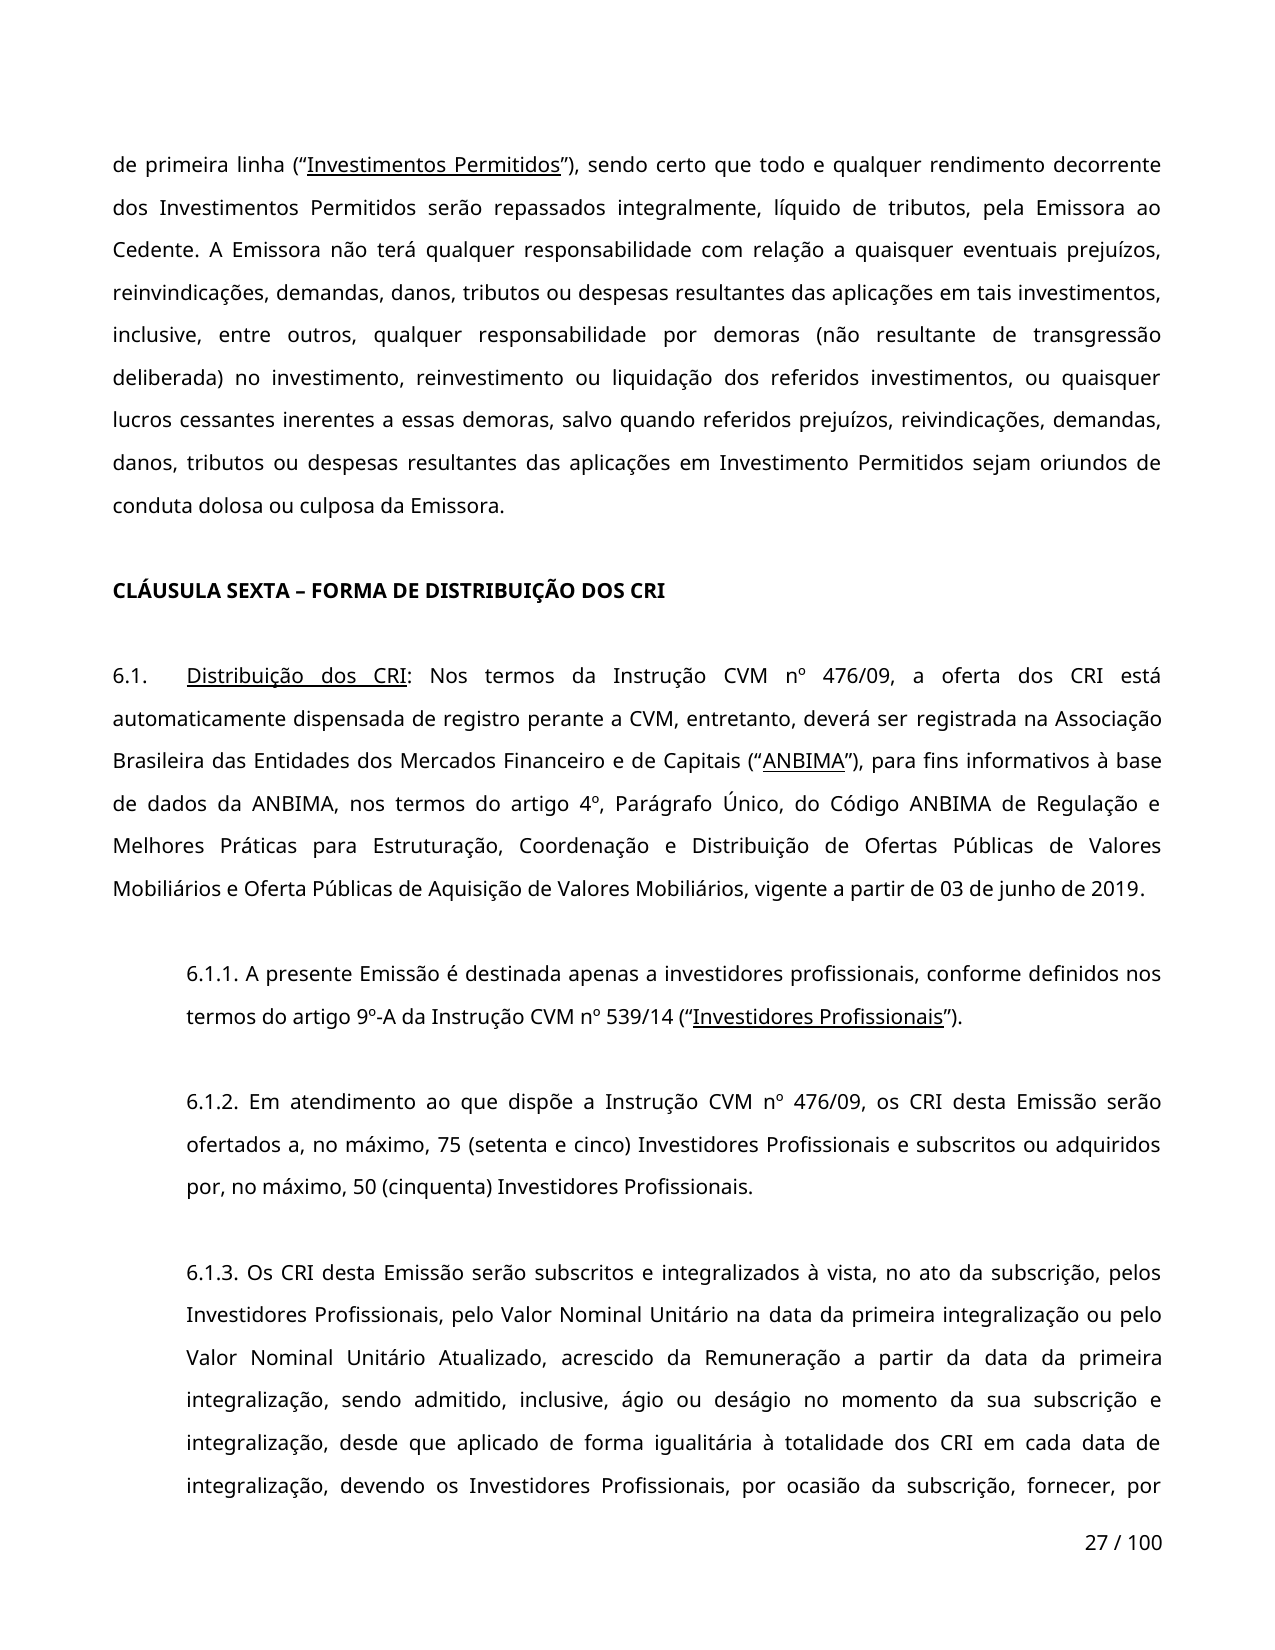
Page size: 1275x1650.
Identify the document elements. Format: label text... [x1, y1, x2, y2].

text 6.1. Distribuição dos CRI: Nos termos da Instrução CVM nº 476/09, a oferta dos CRI está automaticamente dispensada de registro perante a CVM, entretanto, deverá ser registrada na Associação Brasileira das Entidades dos Mercados Financeiro e de Capitais (“ANBIMA”), para fins informativos à base de dados da ANBIMA, nos termos do artigo 4º, Parágrafo Único, do Código ANBIMA de Regulação e Melhores Práticas para Estruturação, Coordenação e Distribuição de Ofertas Públicas de Valores Mobiliários e Oferta Públicas de Aquisição de Valores Mobiliários, vigente a partir de 03 de junho de 2019. [112, 661, 1162, 903]
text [112, 150, 1162, 519]
subtitle CLÁUSULA SEXTA – FORMA DE DISTRIBUIÇÃO DOS CRI [112, 576, 1162, 604]
text 6.1.1. A presente Emissão é destinada apenas a investidores profissionais, conforme definidos nos termos do artigo 9º-A da Instrução CVM nº 539/14 (“Investidores Profissionais”). [186, 959, 1162, 1031]
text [186, 1258, 1162, 1499]
text 6.1.2. Em atendimento ao que dispõe a Instrução CVM nº 476/09, os CRI desta Emissão serão ofertados a, no máximo, 75 (setenta e cinco) Investidores Profissionais e subscritos ou adquiridos por, no máximo, 50 (cinquenta) Investidores Profissionais. [186, 1087, 1162, 1201]
